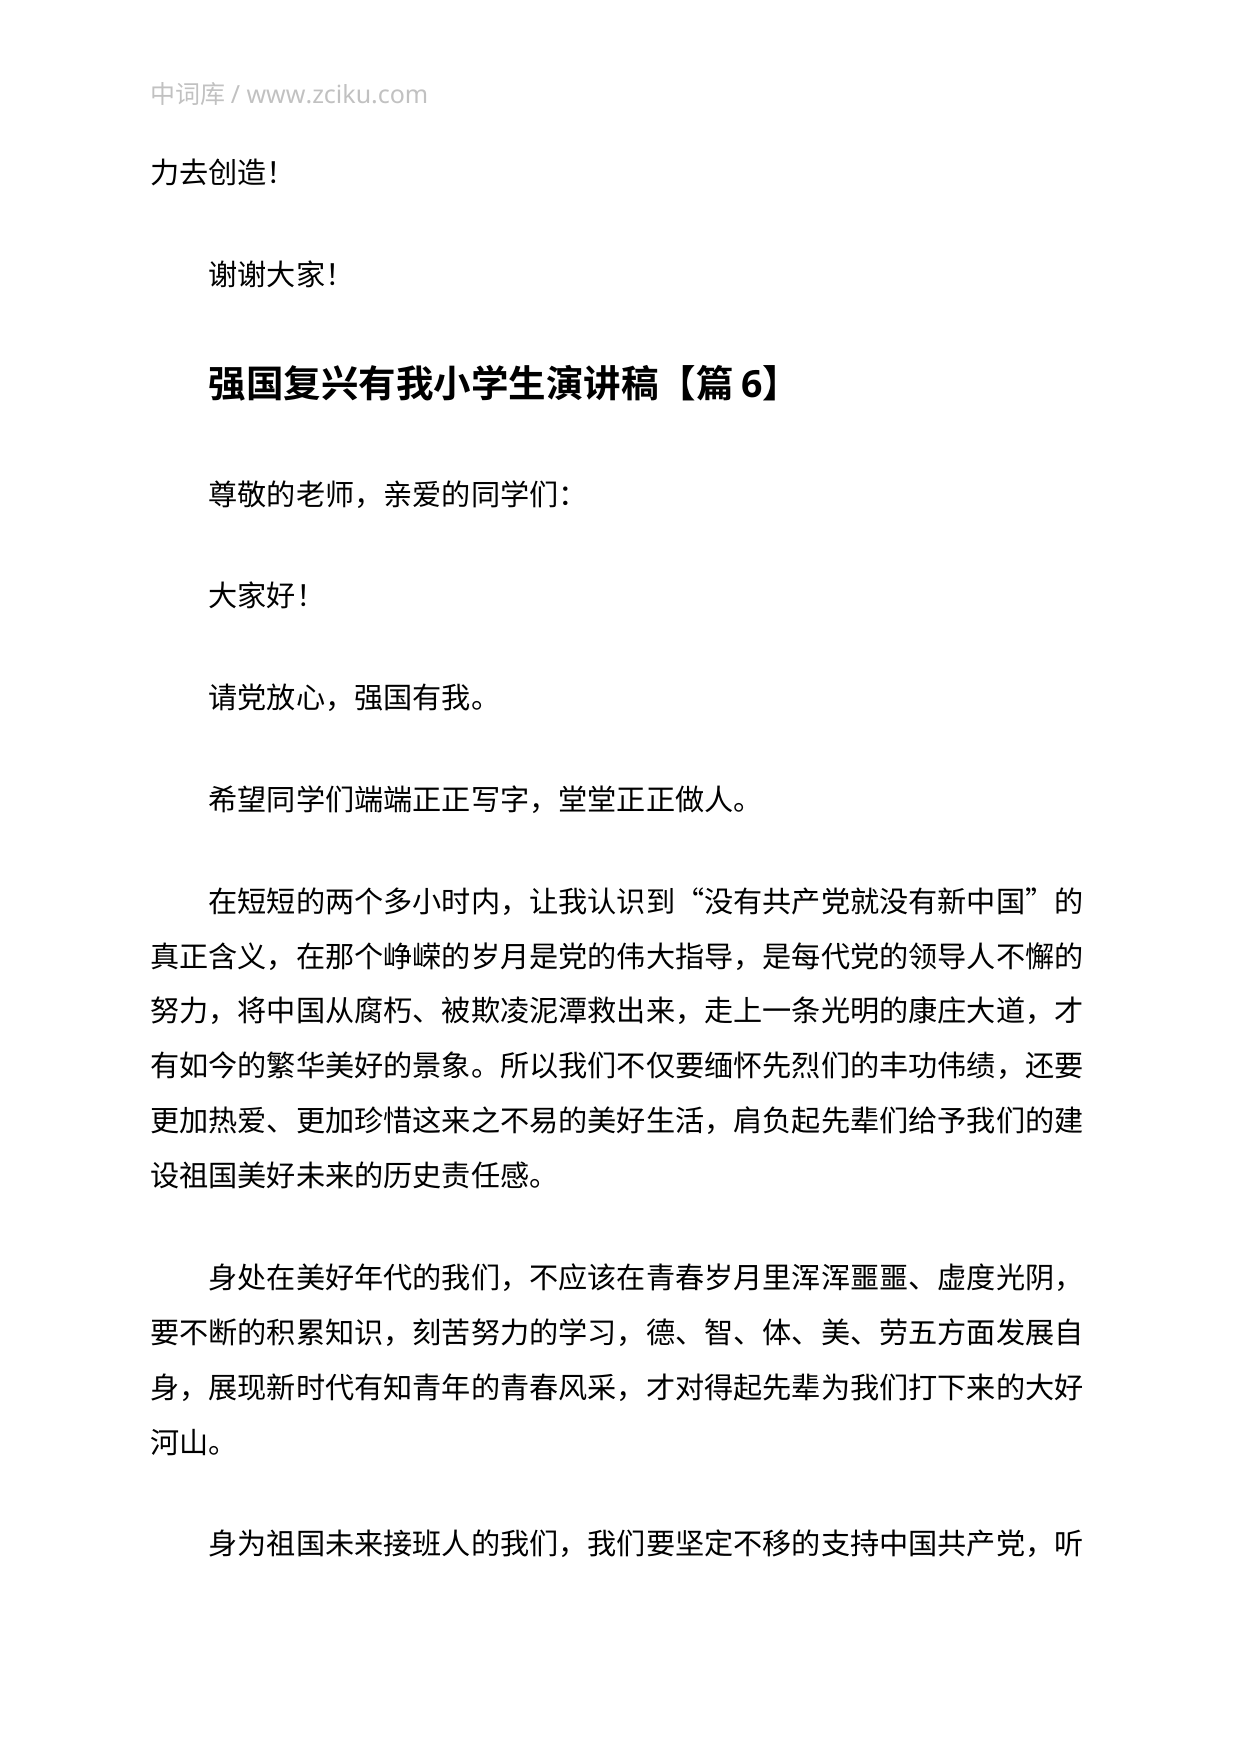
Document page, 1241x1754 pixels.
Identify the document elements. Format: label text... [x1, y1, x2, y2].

text 在短短的两个多小时内，让我认识到“没有共产党就没有新中国”的真正含义，在那个峥嵘的岁月是党的伟大指导，是每代党的领导人不懈的努力，将中国从腐朽、被欺凌泥潭救出来，走上一条光明的康庄大道，才有如今的繁华美好的景象。所以我们不仅要缅怀先烈们的丰功伟绩，还要更加热爱、更加珍惜这来之不易的美好生活，肩负起先辈们给予我们的建设祖国美好未来的历史责任感。 [150, 878, 1090, 1195]
text 尊敬的老师，亲爱的同学们： [150, 471, 1090, 513]
text 强国复兴有我小学生演讲稿【篇6】 [150, 353, 1090, 408]
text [150, 150, 1090, 192]
text 希望同学们端端正正写字，堂堂正正做人。 [150, 776, 1090, 819]
text 谢谢大家！ [150, 252, 1090, 294]
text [150, 1521, 1090, 1563]
text 请党放心，强国有我。 [150, 675, 1090, 717]
text 身处在美好年代的我们，不应该在青春岁月里浑浑噩噩、虚度光阴，要不断的积累知识，刻苦努力的学习，德、智、体、美、劳五方面发展自身，展现新时代有知青年的青春风采，才对得起先辈为我们打下来的大好河山。 [150, 1254, 1090, 1461]
text 大家好！ [150, 573, 1090, 615]
